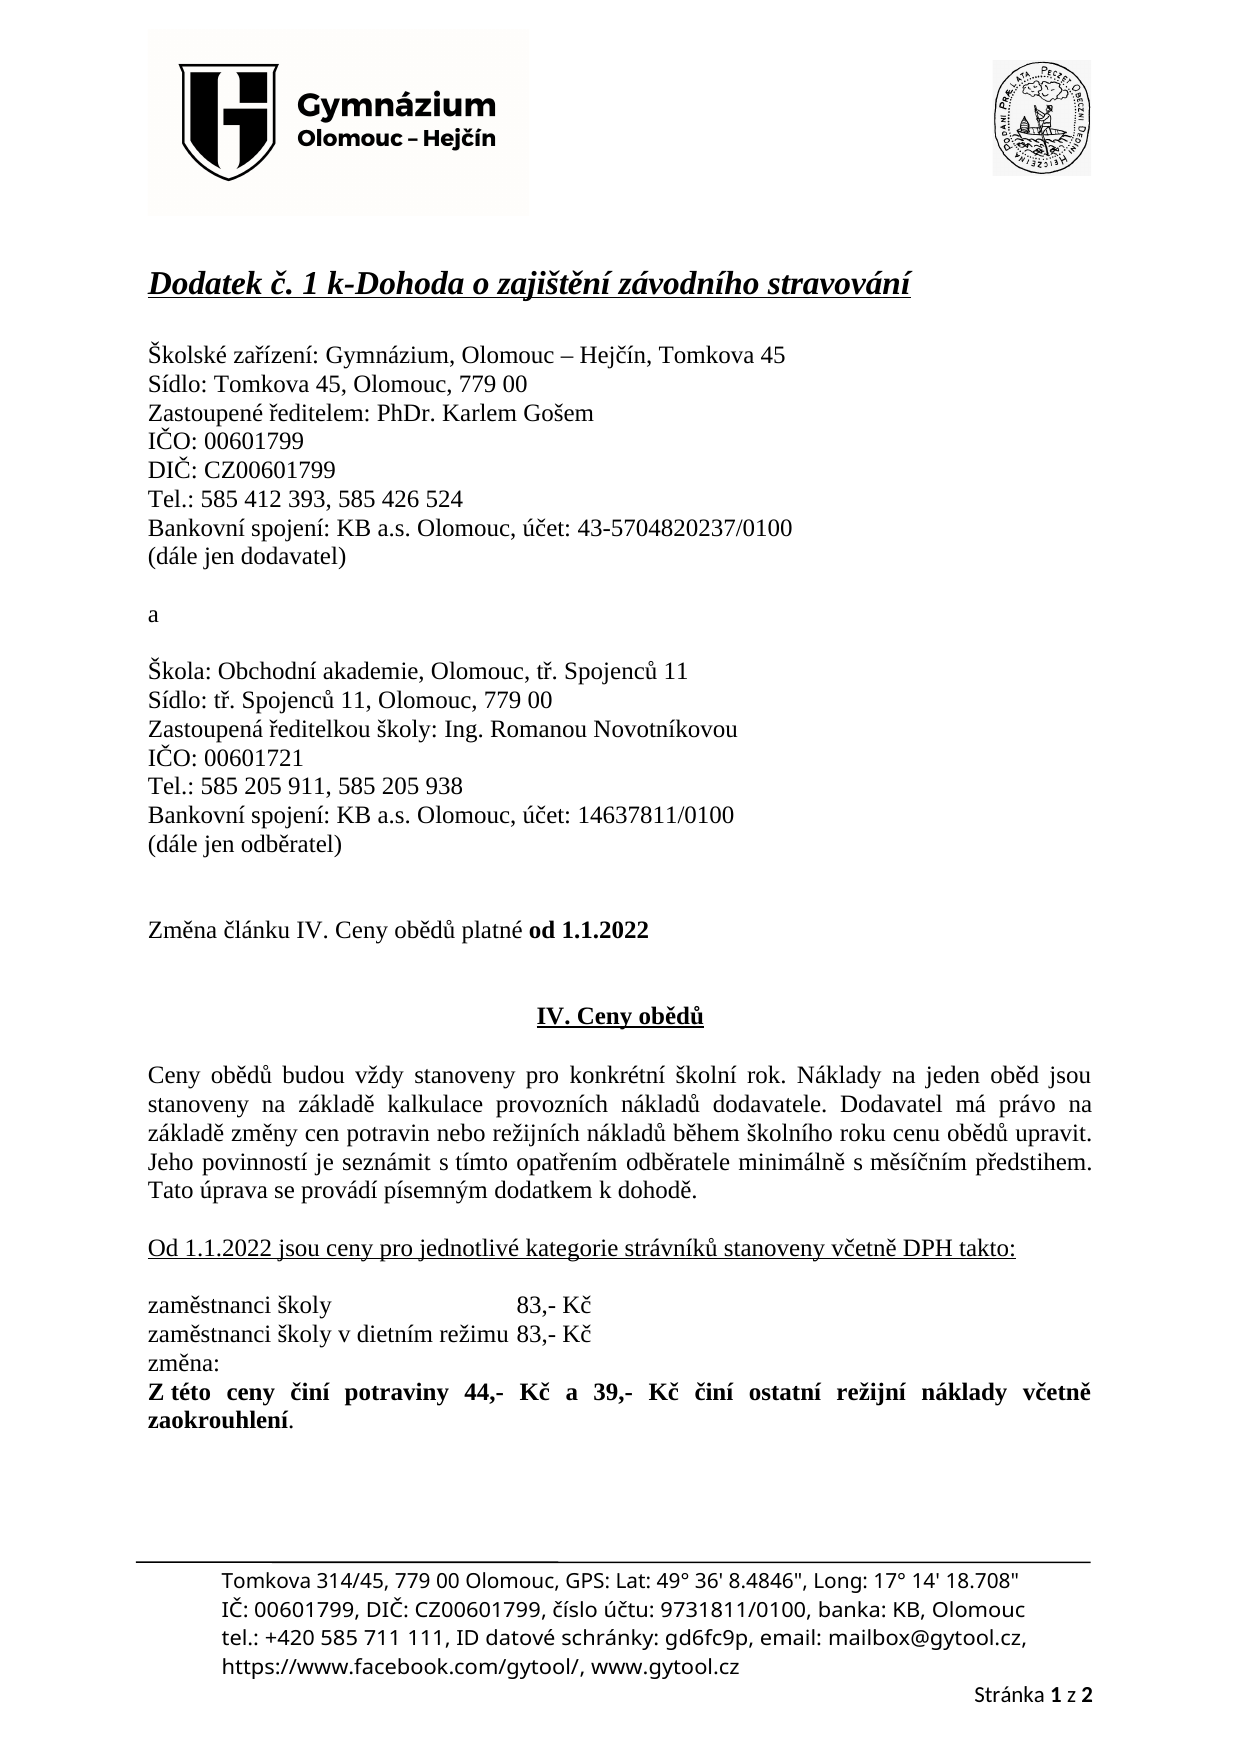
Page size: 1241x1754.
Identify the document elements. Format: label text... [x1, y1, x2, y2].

text Zastoupená ředitelkou školy: Ing. Romanou Novotníkovou [148, 714, 1093, 743]
text Od 1.1.2022 jsou ceny pro jednotlivé kategorie strávníků stanoveny včetně DPH takto: [148, 1233, 1093, 1262]
text IČO: 00601721 [148, 743, 1093, 771]
text Bankovní spojení: KB a.s. Olomouc, účet: 43-5704820237/0100 [148, 513, 1093, 541]
text Zastoupené ředitelem: PhDr. Karlem Gošem [148, 398, 1093, 426]
text Změna článku IV. Ceny obědů platné od 1.1.2022 [148, 915, 1093, 944]
text Sídlo: tř. Spojenců 11, Olomouc, 779 00 [148, 685, 1093, 714]
text (dále jen odběratel) [148, 829, 1093, 858]
text Ceny obědů budou vždy stanoveny pro konkrétní školní rok. Náklady na jeden oběd jsou stanoveny na základě kalkulace provozních nákladů dodavatele. Dodavatel má právo na základě změny cen potravin nebo režijních nákladů během školního roku cenu obědů upravit. Jeho povinností je seznámit s tímto opatřením odběratele minimálně s měsíčním předstihem. Tato úprava se provádí písemným dodatkem k dohodě. [148, 1061, 1093, 1204]
picture [147, 29, 530, 216]
text Škola: Obchodní akademie, Olomouc, tř. Spojenců 11 [148, 656, 1093, 685]
text zaměstnanci školy 83,- Kč [148, 1291, 1093, 1319]
text Tel.: 585 205 911, 585 205 938 [148, 771, 1093, 800]
text Tel.: 585 412 393, 585 426 524 [148, 484, 1093, 513]
text IV. Ceny obědů [148, 1001, 1093, 1030]
text (dále jen dodavatel) [148, 541, 1093, 570]
text Dodatek č. 1 k-Dohoda o zajištění závodního stravování [148, 263, 1093, 302]
text a [148, 599, 1093, 628]
text Bankovní spojení: KB a.s. Olomouc, účet: 14637811/0100 [148, 800, 1093, 829]
text zaměstnanci školy v dietním režimu 83,- Kč [148, 1319, 1093, 1348]
text DIČ: CZ00601799 [148, 455, 1093, 484]
text Z této ceny činí potraviny 44,- Kč a 39,- Kč činí ostatní režijní náklady včetně zaokrouhlení. [148, 1377, 1093, 1434]
text Školské zařízení: Gymnázium, Olomouc – Hejčín, Tomkova 45 [148, 340, 1093, 369]
text změna: [148, 1348, 1093, 1377]
text Sídlo: Tomkova 45, Olomouc, 779 00 [148, 369, 1093, 398]
text IČO: 00601799 [148, 426, 1093, 455]
